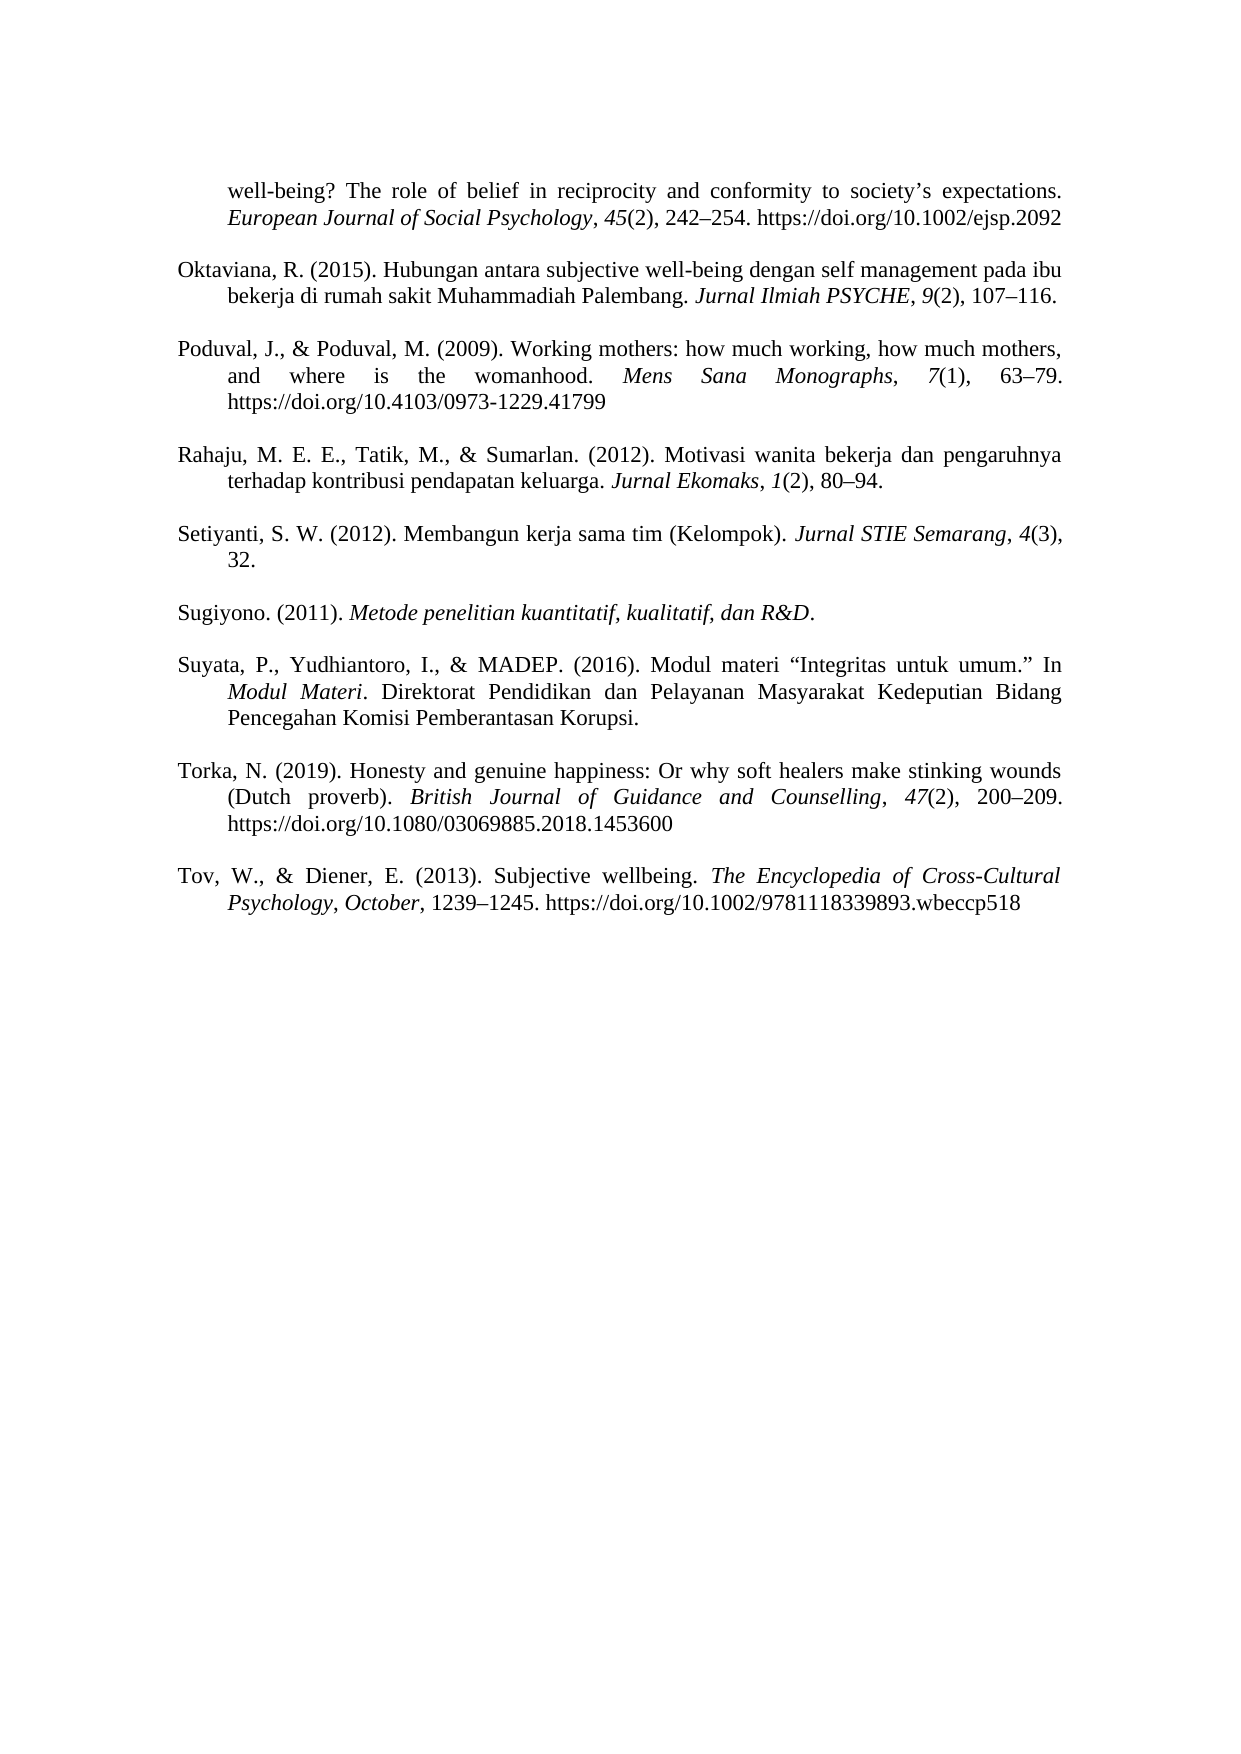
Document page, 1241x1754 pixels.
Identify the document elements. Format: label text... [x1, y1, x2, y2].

text Rahaju, M. E. E., Tatik, M., & Sumarlan. (2012). Motivasi wanita bekerja dan pengaruhnya terhadap kontribusi pendapatan keluarga. Jurnal Ekomaks, 1(2), 80–94. [177, 441, 1063, 493]
text Tov, W., & Diener, E. (2013). Subjective wellbeing. The Encyclopedia of Cross-Cultural Psychology, October, 1239–1245. https://doi.org/10.1002/9781118339893.wbeccp518 [177, 862, 1063, 915]
text Sugiyono. (2011). Metode penelitian kuantitatif, kualitatif, dan R&D. [177, 599, 1063, 625]
text Setiyanti, S. W. (2012). Membangun kerja sama tim (Kelompok). Jurnal STIE Semarang, 4(3), 32. [177, 520, 1063, 572]
text Poduval, J., & Poduval, M. (2009). Working mothers: how much working, how much mothers, and where is the womanhood. Mens Sana Monographs, 7(1), 63–79. https://doi.org/10.4103/0973-1229.41799 [177, 335, 1063, 414]
text Oktaviana, R. (2015). Hubungan antara subjective well-being dengan self management pada ibu bekerja di rumah sakit Muhammadiah Palembang. Jurnal Ilmiah PSYCHE, 9(2), 107–116. [177, 256, 1063, 309]
text Suyata, P., Yudhiantoro, I., & MADEP. (2016). Modul materi “Integritas untuk umum.” In Modul Materi. Direktorat Pendidikan dan Pelayanan Masyarakat Kedeputian Bidang Pencegahan Komisi Pemberantasan Korupsi. [177, 652, 1063, 731]
text Torka, N. (2019). Honesty and genuine happiness: Or why soft healers make stinking wounds (Dutch proverb). British Journal of Guidance and Counselling, 47(2), 200–209. https://doi.org/10.1080/03069885.2018.1453600 [177, 757, 1063, 836]
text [177, 177, 1063, 230]
